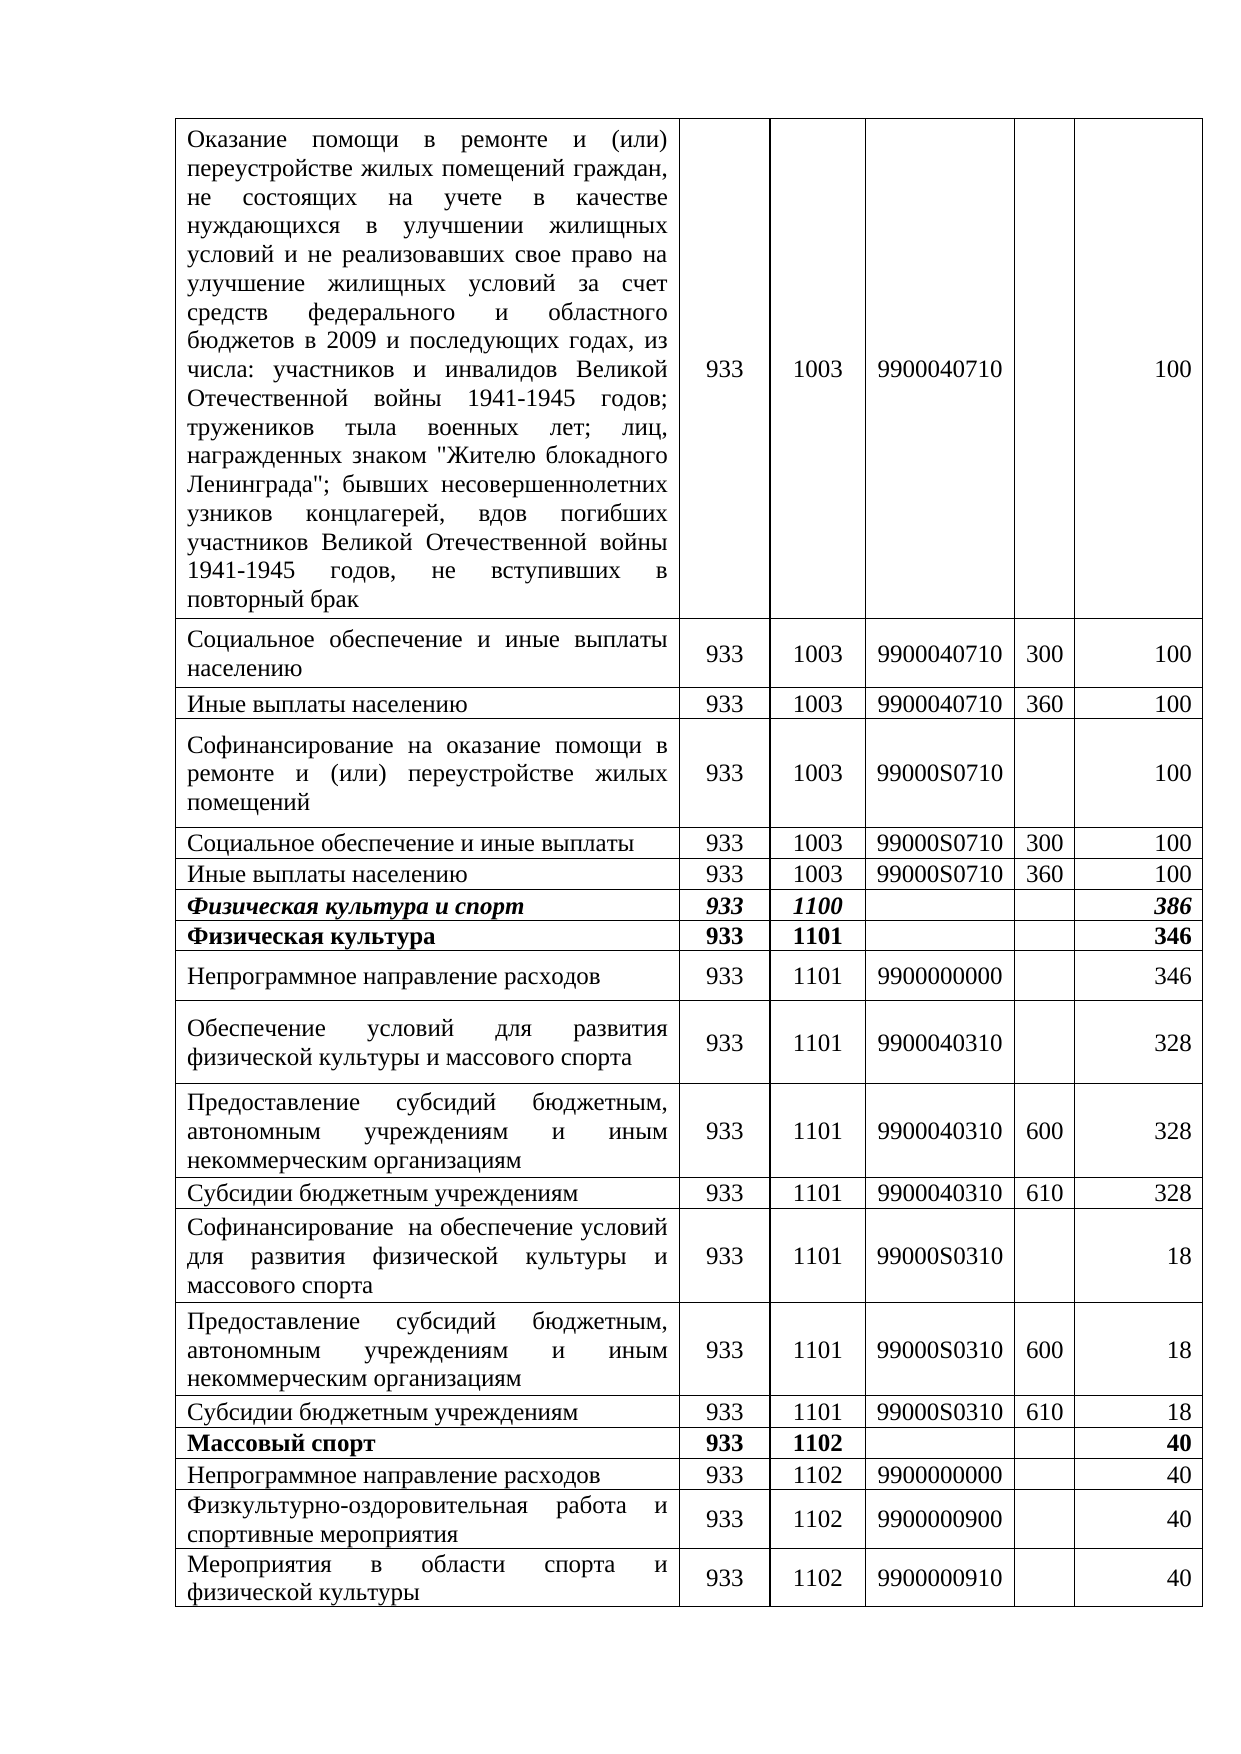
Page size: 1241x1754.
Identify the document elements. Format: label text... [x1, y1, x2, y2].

table_cell [866, 921, 1014, 950]
table_cell [1015, 951, 1074, 1000]
table_cell Непрограммное направление расходов [176, 951, 679, 1000]
table_cell 933 [680, 1490, 769, 1548]
table_cell 933 [680, 1084, 769, 1177]
table_cell [866, 890, 1014, 920]
table_cell 933 [680, 951, 769, 1000]
table_cell 933 [680, 1549, 769, 1606]
table_cell 1101 [771, 1396, 865, 1427]
table_cell 9900040710 [866, 619, 1014, 687]
table_cell 1101 [771, 1209, 865, 1302]
table_cell 1003 [771, 828, 865, 858]
table_cell 99000S0310 [866, 1396, 1014, 1427]
table_cell 9900040310 [866, 1178, 1014, 1208]
table_cell 610 [1015, 1396, 1074, 1427]
table_cell 933 [680, 619, 769, 687]
table_cell 933 [680, 859, 769, 889]
table_cell 933 [680, 119, 769, 618]
table_cell 40 [1075, 1459, 1202, 1489]
table_cell 933 [680, 1428, 769, 1458]
table_cell 100 [1075, 719, 1202, 827]
table_cell Субсидии бюджетным учреждениям [176, 1178, 679, 1208]
table_cell 600 [1015, 1303, 1074, 1395]
table_cell 99000S0310 [866, 1209, 1014, 1302]
table_cell 346 [1075, 951, 1202, 1000]
table_cell 18 [1075, 1396, 1202, 1427]
table_cell Физическая культура и спорт [176, 890, 679, 920]
table_cell 360 [1015, 688, 1074, 718]
table_cell 18 [1075, 1209, 1202, 1302]
table_cell 40 [1075, 1490, 1202, 1548]
table_cell 360 [1015, 859, 1074, 889]
table_cell 9900000900 [866, 1490, 1014, 1548]
table_cell 9900040710 [866, 119, 1014, 618]
table_cell 1003 [771, 859, 865, 889]
table_cell 1101 [771, 921, 865, 950]
table_cell 9900000000 [866, 951, 1014, 1000]
table_cell 1101 [771, 1084, 865, 1177]
table_cell 100 [1075, 119, 1202, 618]
table_cell 99000S0310 [866, 1303, 1014, 1395]
table_cell 40 [1075, 1549, 1202, 1606]
table_cell [1015, 1209, 1074, 1302]
table_cell 9900040310 [866, 1084, 1014, 1177]
table_cell [1015, 1490, 1074, 1548]
table_cell 933 [680, 1178, 769, 1208]
table_cell 300 [1015, 828, 1074, 858]
table_cell [866, 1428, 1014, 1458]
table_cell Субсидии бюджетным учреждениям [176, 1396, 679, 1427]
table_cell 9900040710 [866, 688, 1014, 718]
table_cell 99000S0710 [866, 828, 1014, 858]
table_cell [1015, 890, 1074, 920]
table_cell 99000S0710 [866, 859, 1014, 889]
table_cell Софинансирование на оказание помощи в ремонте и (или) переустройстве жилых помещений [176, 719, 679, 827]
table_cell 933 [680, 1209, 769, 1302]
table_cell 1003 [771, 688, 865, 718]
table_cell 100 [1075, 619, 1202, 687]
table_cell Социальное обеспечение и иные выплаты населению [176, 619, 679, 687]
table_cell 18 [1075, 1303, 1202, 1395]
table_cell Мероприятия в области спорта и физической культуры [176, 1549, 679, 1606]
table_cell 933 [680, 890, 769, 920]
table_cell 933 [680, 1396, 769, 1427]
table_cell 99000S0710 [866, 719, 1014, 827]
table_cell 1102 [771, 1428, 865, 1458]
table_cell Физическая культура [176, 921, 679, 950]
table_cell Иные выплаты населению [176, 859, 679, 889]
table_cell 1101 [771, 951, 865, 1000]
table_cell 386 [1075, 890, 1202, 920]
table_cell Предоставление субсидий бюджетным, автономным учреждениям и иным некоммерческим организациям [176, 1303, 679, 1395]
table_cell 1003 [771, 619, 865, 687]
table_cell 610 [1015, 1178, 1074, 1208]
table_cell Физкультурно-оздоровительная работа и спортивные мероприятия [176, 1490, 679, 1548]
table_cell [1015, 1428, 1074, 1458]
table_cell 346 [1075, 921, 1202, 950]
table_cell [1015, 1001, 1074, 1083]
table_cell 328 [1075, 1178, 1202, 1208]
table_cell 9900000910 [866, 1549, 1014, 1606]
table_cell 1102 [771, 1459, 865, 1489]
table_cell 933 [680, 1001, 769, 1083]
table_cell Софинансирование на обеспечение условий для развития физической культуры и массового спорта [176, 1209, 679, 1302]
table_cell 1100 [771, 890, 865, 920]
table_cell [1015, 1549, 1074, 1606]
table_cell 1003 [771, 719, 865, 827]
table_cell 1101 [771, 1303, 865, 1395]
table_cell 933 [680, 719, 769, 827]
table_cell Обеспечение условий для развития физической культуры и массового спорта [176, 1001, 679, 1083]
table_cell Предоставление субсидий бюджетным, автономным учреждениям и иным некоммерческим организациям [176, 1084, 679, 1177]
table_cell Массовый спорт [176, 1428, 679, 1458]
table_cell 100 [1075, 859, 1202, 889]
table_cell 933 [680, 1459, 769, 1489]
table_cell 9900040310 [866, 1001, 1014, 1083]
table_cell 600 [1015, 1084, 1074, 1177]
table_cell 9900000000 [866, 1459, 1014, 1489]
table_cell 1101 [771, 1178, 865, 1208]
table_cell 100 [1075, 828, 1202, 858]
table_cell [1015, 119, 1074, 618]
table_cell 328 [1075, 1001, 1202, 1083]
table_cell 1003 [771, 119, 865, 618]
table_cell [1015, 1459, 1074, 1489]
table_cell 933 [680, 1303, 769, 1395]
table_cell Иные выплаты населению [176, 688, 679, 718]
table_cell 933 [680, 921, 769, 950]
table_cell 328 [1075, 1084, 1202, 1177]
table_cell Оказание помощи в ремонте и (или) переустройстве жилых помещений граждан, не состоящих на учете в качестве нуждающихся в улучшении жилищных условий и не реализовавших свое право на улучшение жилищных условий за счет средств федерального и областного бюджетов в 2009 и последующих годах, из числа: участников и инвалидов Великой Отечественной войны 1941-1945 годов; тружеников тыла военных лет; лиц, награжденных знаком "Жителю блокадного Ленинграда"; бывших несовершеннолетних узников концлагерей, вдов погибших участников Великой Отечественной войны 1941-1945 годов, не вступивших в повторный брак [176, 119, 679, 618]
table_cell [1015, 719, 1074, 827]
table_cell 40 [1075, 1428, 1202, 1458]
table_cell 933 [680, 828, 769, 858]
table_cell [1015, 921, 1074, 950]
table_cell 1102 [771, 1490, 865, 1548]
table_cell 1102 [771, 1549, 865, 1606]
table_cell 100 [1075, 688, 1202, 718]
table_cell 1101 [771, 1001, 865, 1083]
table_cell Непрограммное направление расходов [176, 1459, 679, 1489]
table_cell Социальное обеспечение и иные выплаты [176, 828, 679, 858]
table_cell 933 [680, 688, 769, 718]
table_cell 300 [1015, 619, 1074, 687]
